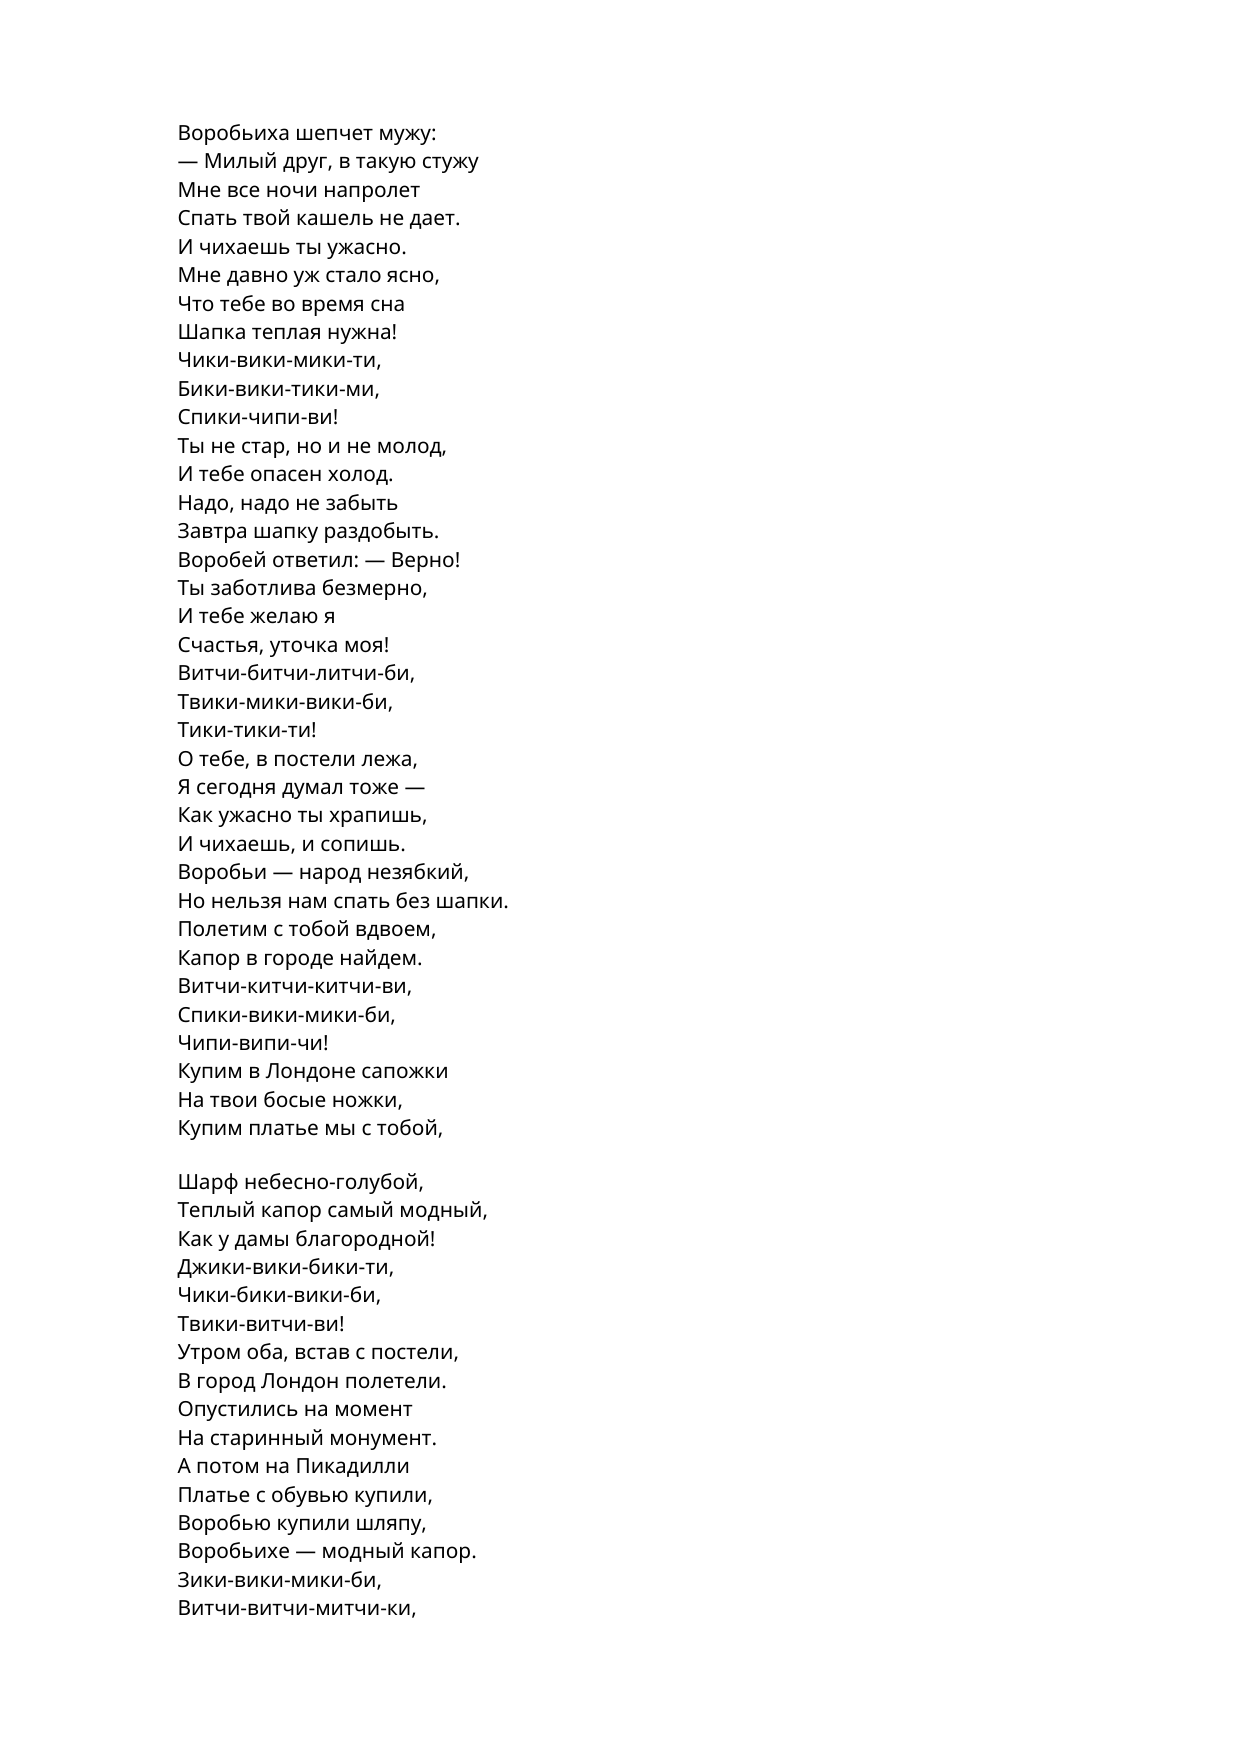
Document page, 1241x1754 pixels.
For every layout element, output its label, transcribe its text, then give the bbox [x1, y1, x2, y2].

text Купим платье мы с тобой, [177, 1113, 1152, 1142]
text Спики-чипи-ви! [177, 402, 1152, 431]
text Утром оба, встав с постели, [177, 1337, 1152, 1366]
text Воробьиха шепчет мужу: [177, 118, 1152, 147]
text В город Лондон полетели. [177, 1366, 1152, 1394]
text Чики-бики-вики-би, [177, 1281, 1152, 1309]
text Чики-вики-мики-ти, [177, 346, 1152, 374]
text Чипи-випи-чи! [177, 1028, 1152, 1057]
text Но нельзя нам спать без шапки. [177, 886, 1152, 914]
text Купим в Лондоне сапожки [177, 1057, 1152, 1085]
text Ты не стар, но и не молод, [177, 431, 1152, 459]
text А потом на Пикадилли [177, 1451, 1152, 1480]
text Шарф небесно-голубой, [177, 1167, 1152, 1195]
text И чихаешь ты ужасно. [177, 232, 1152, 260]
text Тики-тики-ти! [177, 715, 1152, 744]
text Мне все ночи напролет [177, 175, 1152, 203]
text И тебе опасен холод. [177, 459, 1152, 488]
text Твики-витчи-ви! [177, 1309, 1152, 1337]
text Счастья, уточка моя! [177, 630, 1152, 658]
text Надо, надо не забыть [177, 488, 1152, 516]
text Воробей ответил: — Верно! [177, 545, 1152, 573]
text На старинный монумент. [177, 1423, 1152, 1451]
text Опустились на момент [177, 1394, 1152, 1423]
text Полетим с тобой вдвоем, [177, 914, 1152, 943]
text Что тебе во время сна [177, 289, 1152, 317]
text Зики-вики-мики-би, [177, 1565, 1152, 1593]
text И тебе желаю я [177, 602, 1152, 630]
text Капор в городе найдем. [177, 943, 1152, 971]
text На твои босые ножки, [177, 1085, 1152, 1113]
text Как ужасно ты храпишь, [177, 801, 1152, 829]
text Я сегодня думал тоже — [177, 772, 1152, 801]
text Шапка теплая нужна! [177, 317, 1152, 346]
text Воробьи — народ незябкий, [177, 857, 1152, 886]
text Завтра шапку раздобыть. [177, 516, 1152, 545]
text Воробьихе — модный капор. [177, 1537, 1152, 1565]
text Бики-вики-тики-ми, [177, 374, 1152, 402]
text Витчи-битчи-литчи-би, [177, 658, 1152, 687]
text Ты заботлива безмерно, [177, 573, 1152, 602]
text Платье с обувью купили, [177, 1480, 1152, 1508]
text Витчи-китчи-китчи-ви, [177, 971, 1152, 1000]
text — Милый друг, в такую стужу [177, 147, 1152, 175]
text Мне давно уж стало ясно, [177, 260, 1152, 289]
text О тебе, в постели лежа, [177, 744, 1152, 772]
text Воробью купили шляпу, [177, 1508, 1152, 1537]
text Джики-вики-бики-ти, [177, 1252, 1152, 1281]
text Спики-вики-мики-би, [177, 1000, 1152, 1028]
text Твики-мики-вики-би, [177, 687, 1152, 715]
text Как у дамы благородной! [177, 1224, 1152, 1252]
text Спать твой кашель не дает. [177, 203, 1152, 232]
text Витчи-витчи-митчи-ки, [177, 1593, 1152, 1622]
text И чихаешь, и сопишь. [177, 829, 1152, 857]
text Теплый капор самый модный, [177, 1195, 1152, 1224]
